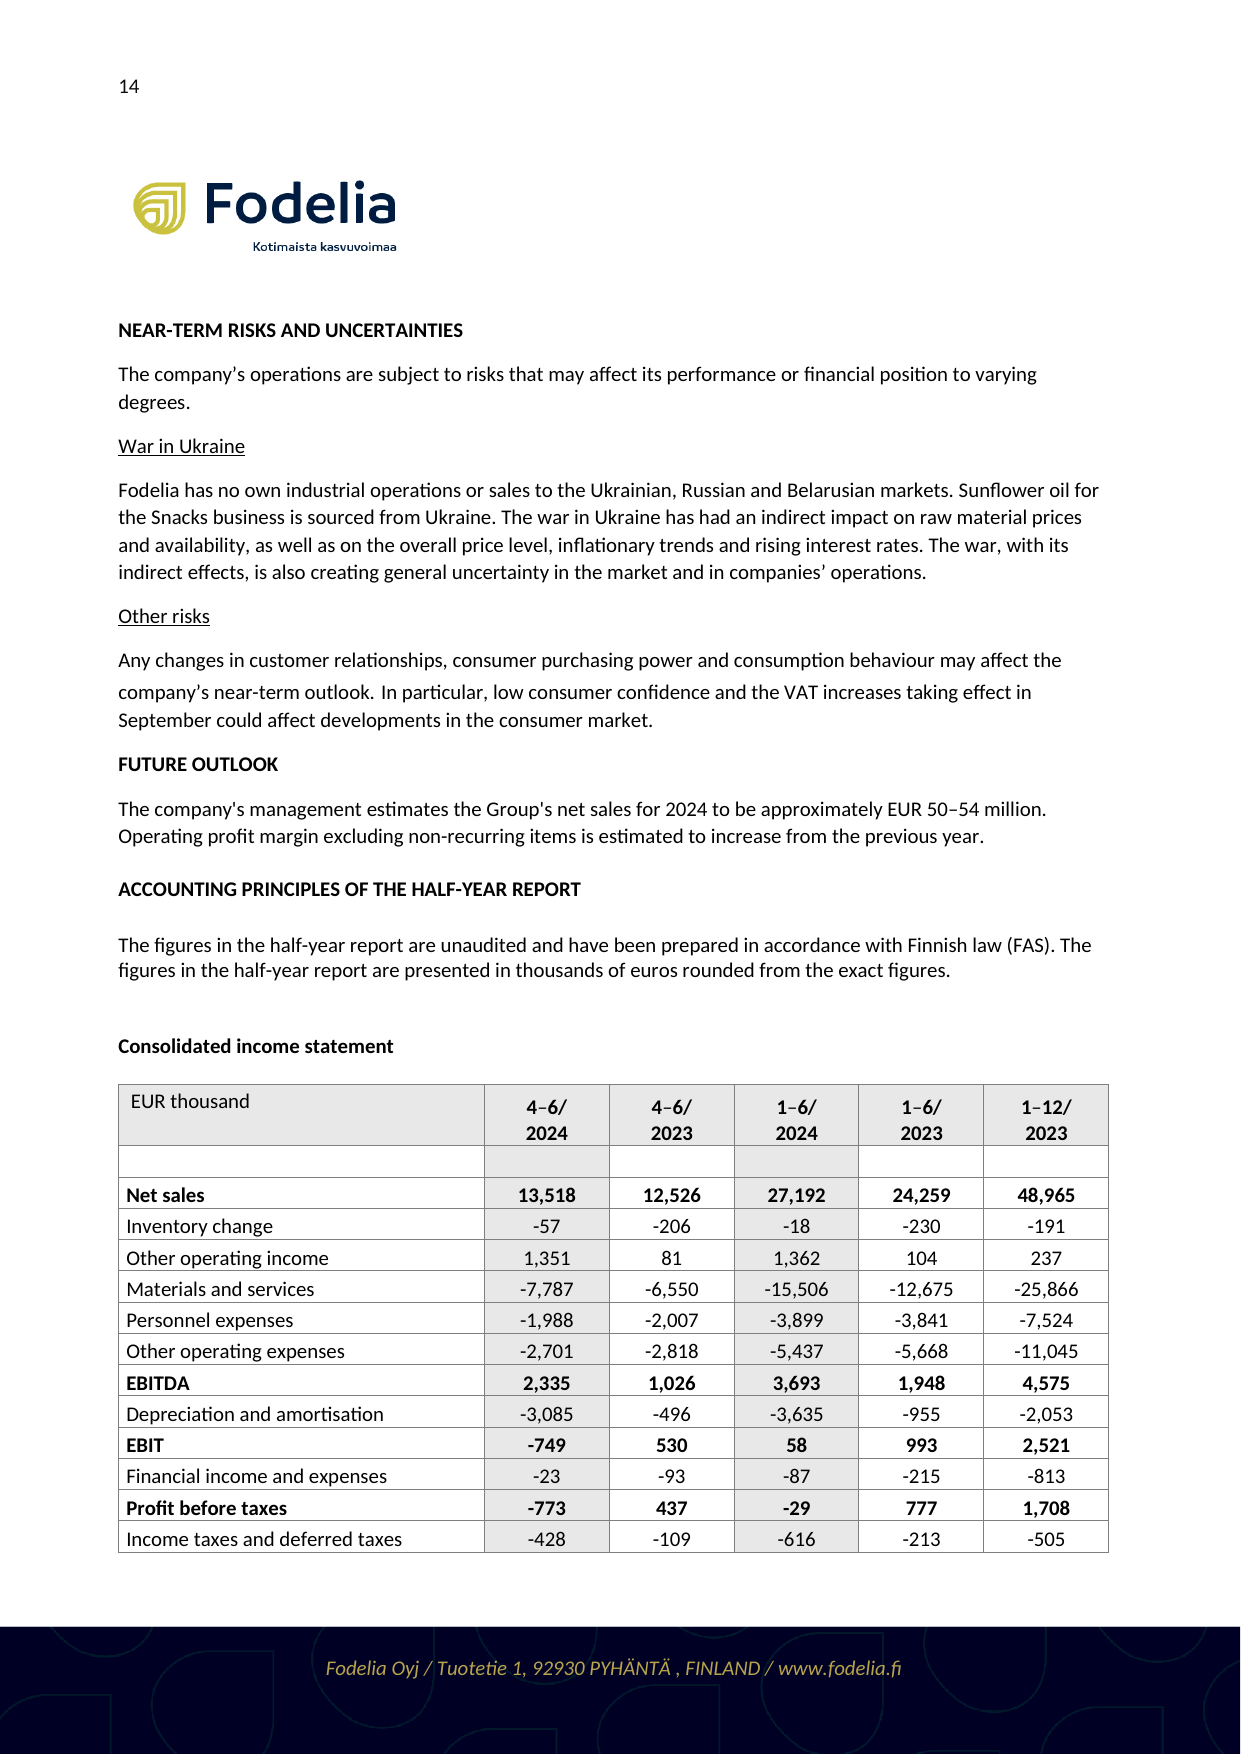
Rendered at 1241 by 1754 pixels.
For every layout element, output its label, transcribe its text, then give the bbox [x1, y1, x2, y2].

table_cell 237 [984, 1240, 1108, 1270]
table_cell -15,506 [735, 1271, 858, 1302]
table_cell -1,988 [485, 1303, 609, 1333]
table_cell 1,948 [859, 1365, 983, 1395]
table_cell -7,524 [984, 1303, 1108, 1333]
table_cell [485, 1146, 609, 1177]
table_cell Materials and services [119, 1271, 484, 1302]
picture [118, 136, 437, 294]
table_cell [859, 1146, 983, 1177]
table_cell 1,351 [485, 1240, 609, 1270]
table_cell Other operating expenses [119, 1334, 484, 1364]
table_cell -3,899 [735, 1303, 858, 1333]
table_cell 1,708 [984, 1490, 1108, 1520]
table_cell -428 [485, 1521, 609, 1552]
table_cell 13,518 [485, 1178, 609, 1208]
table_cell 777 [859, 1490, 983, 1520]
table_cell -93 [610, 1459, 734, 1489]
table_cell Net sales [119, 1178, 484, 1208]
table_header 1–6/ 2023 [859, 1085, 983, 1145]
table_cell -206 [610, 1209, 734, 1239]
table_cell EBITDA [119, 1365, 484, 1395]
table_cell Personnel expenses [119, 1303, 484, 1333]
table_cell 2,521 [984, 1428, 1108, 1458]
table_cell -7,787 [485, 1271, 609, 1302]
table_cell -955 [859, 1396, 983, 1427]
table_cell -773 [485, 1490, 609, 1520]
text Fodelia has no own industrial operations or sales to the Ukrainian, Russian and Belarusian markets. Sunflower oil for the Snacks business is sourced from Ukraine. The war in Ukraine has had an indirect impact on raw material prices and availability, as well as on the overall price level, inflationary trends and rising interest rates. The war, with its indirect effects, is also creating general uncertainty in the market and in companies’ operations. [118, 477, 1108, 584]
table_cell -5,437 [735, 1334, 858, 1364]
table_cell [610, 1146, 734, 1177]
table_cell -25,866 [984, 1271, 1108, 1302]
table_cell Profit before taxes [119, 1490, 484, 1520]
text Any changes in customer relationships, consumer purchasing power and consumption behaviour may affect the company’s near-term outlook. In particular, low consumer confidence and the VAT increases taking effect in September could affect developments in the consumer market. [118, 647, 1108, 733]
table_header 4–6/ 2024 [485, 1085, 609, 1145]
table_cell -191 [984, 1209, 1108, 1239]
table_cell 437 [610, 1490, 734, 1520]
table_cell 81 [610, 1240, 734, 1270]
table_cell [984, 1146, 1108, 1177]
text FUTURE OUTLOOK [118, 752, 1108, 777]
table_cell -5,668 [859, 1334, 983, 1364]
table_cell 12,526 [610, 1178, 734, 1208]
table_cell 48,965 [984, 1178, 1108, 1208]
table_cell 993 [859, 1428, 983, 1458]
table_cell -87 [735, 1459, 858, 1489]
table_header EUR thousand [119, 1085, 484, 1114]
table_cell Inventory change [119, 1209, 484, 1239]
picture [0, 1626, 1241, 1754]
table_cell 1,362 [735, 1240, 858, 1270]
table_cell -2,007 [610, 1303, 734, 1333]
table_cell 24,259 [859, 1178, 983, 1208]
table_cell -29 [735, 1490, 858, 1520]
table_cell -749 [485, 1428, 609, 1458]
table_cell Depreciation and amortisation [119, 1396, 484, 1427]
table_cell -3,635 [735, 1396, 858, 1427]
text NEAR-TERM RISKS AND UNCERTAINTIES [118, 317, 1108, 343]
table_cell 4,575 [984, 1365, 1108, 1395]
table_cell -2,818 [610, 1334, 734, 1364]
table_cell -215 [859, 1459, 983, 1489]
table_cell Other operating income [119, 1240, 484, 1270]
table_cell -18 [735, 1209, 858, 1239]
table_cell Income taxes and deferred taxes [119, 1521, 484, 1552]
table_cell -3,841 [859, 1303, 983, 1333]
table_cell Financial income and expenses [119, 1459, 484, 1489]
table_cell 27,192 [735, 1178, 858, 1208]
table_cell 104 [859, 1240, 983, 1270]
table_cell 58 [735, 1428, 858, 1458]
table_header 4–6/ 2023 [610, 1085, 734, 1145]
table_cell -12,675 [859, 1271, 983, 1302]
table_cell -505 [984, 1521, 1108, 1552]
table_cell EBIT [119, 1428, 484, 1458]
table_cell -11,045 [984, 1334, 1108, 1364]
table_cell 3,693 [735, 1365, 858, 1395]
text The figures in the half-year report are unaudited and have been prepared in accordance with Finnish law (FAS). The figures in the half-year report are presented in thousands of euros rounded from the exact figures. [118, 932, 1108, 983]
table_cell -2,701 [485, 1334, 609, 1364]
table_cell -109 [610, 1521, 734, 1552]
table_cell -616 [735, 1521, 858, 1552]
text The company’s operations are subject to risks that may affect its performance or financial position to varying degrees. [118, 361, 1108, 414]
table_cell -57 [485, 1209, 609, 1239]
text The company's management estimates the Group's net sales for 2024 to be approximately EUR 50–54 million. Operating profit margin excluding non-recurring items is estimated to increase from the previous year. [118, 796, 1108, 848]
text Consolidated income statement [118, 1033, 1108, 1059]
table_cell [735, 1146, 858, 1177]
table_cell 2,335 [485, 1365, 609, 1395]
table_cell -496 [610, 1396, 734, 1427]
table_cell -2,053 [984, 1396, 1108, 1427]
text ACCOUNTING PRINCIPLES OF THE HALF-YEAR REPORT [118, 876, 1108, 932]
table_cell -6,550 [610, 1271, 734, 1302]
table_cell -23 [485, 1459, 609, 1489]
text Other risks [118, 603, 1108, 629]
table_cell 1,026 [610, 1365, 734, 1395]
table_cell -813 [984, 1459, 1108, 1489]
table_cell [119, 1146, 484, 1177]
table_cell -3,085 [485, 1396, 609, 1427]
table_cell -230 [859, 1209, 983, 1239]
table_header 1–12/ 2023 [984, 1085, 1108, 1145]
table_header 1–6/ 2024 [735, 1085, 858, 1145]
table_cell [119, 1114, 484, 1145]
table_cell 530 [610, 1428, 734, 1458]
text War in Ukraine [118, 433, 1108, 458]
table_cell -213 [859, 1521, 983, 1552]
